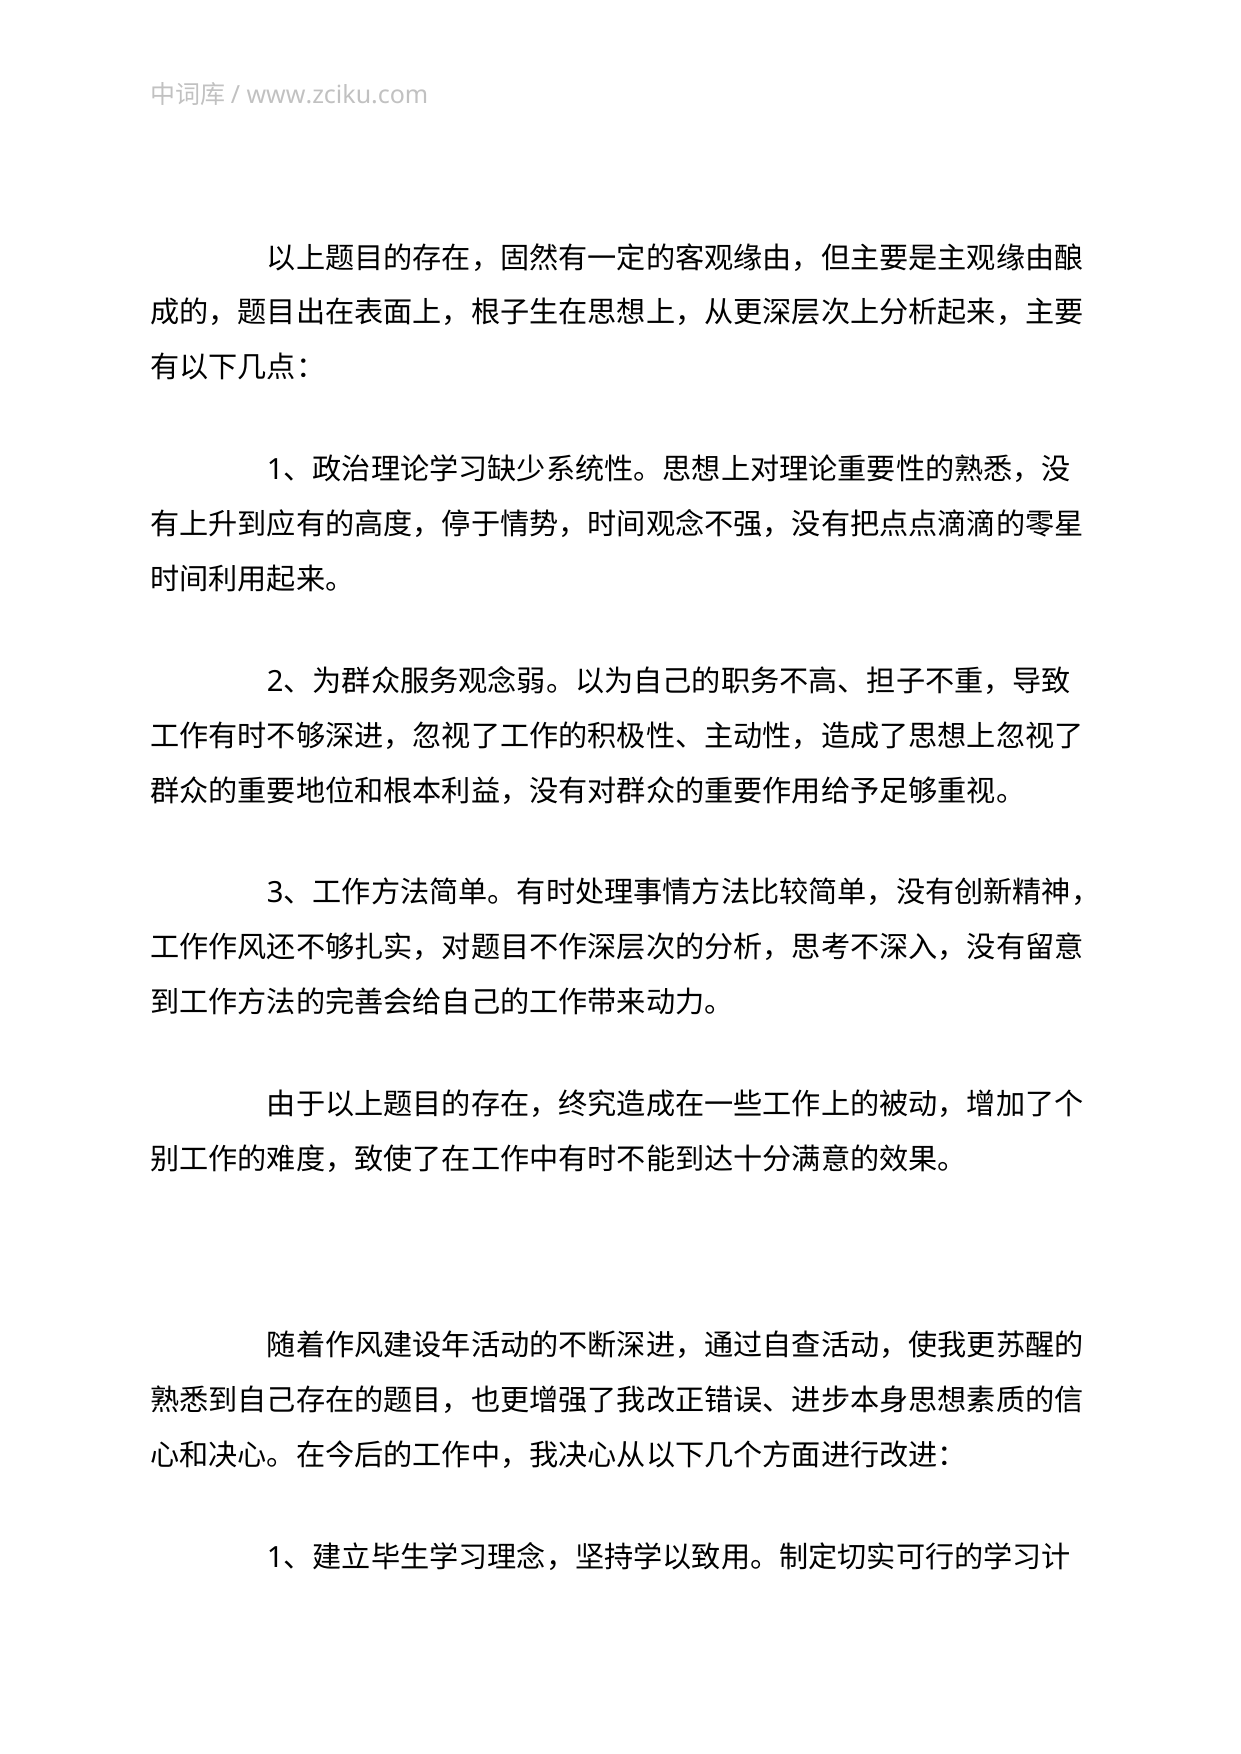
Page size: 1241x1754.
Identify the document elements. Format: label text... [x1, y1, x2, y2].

text 2、为群众服务观念弱。以为自己的职务不高、担子不重，导致工作有时不够深进，忽视了工作的积极性、主动性，造成了思想上忽视了群众的重要地位和根本利益，没有对群众的重要作用给予足够重视。 [150, 657, 1090, 809]
text 随着作风建设年活动的不断深进，通过自查活动，使我更苏醒的熟悉到自己存在的题目，也更增强了我改正错误、进步本身思想素质的信心和决心。在今后的工作中，我决心从以下几个方面进行改进： [150, 1322, 1090, 1474]
text 3、工作方法简单。有时处理事情方法比较简单，没有创新精神，工作作风还不够扎实，对题目不作深层次的分析，思考不深入，没有留意到工作方法的完善会给自己的工作带来动力。 [150, 869, 1090, 1021]
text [150, 1533, 1090, 1576]
text 1、政治理论学习缺少系统性。思想上对理论重要性的熟悉，没有上升到应有的高度，停于情势，时间观念不强，没有把点点滴滴的零星时间利用起来。 [150, 446, 1090, 598]
text 由于以上题目的存在，终究造成在一些工作上的被动，增加了个别工作的难度，致使了在工作中有时不能到达十分满意的效果。 [150, 1081, 1090, 1178]
text 以上题目的存在，固然有一定的客观缘由，但主要是主观缘由酿成的，题目出在表面上，根子生在思想上，从更深层次上分析起来，主要有以下几点： [150, 234, 1090, 386]
